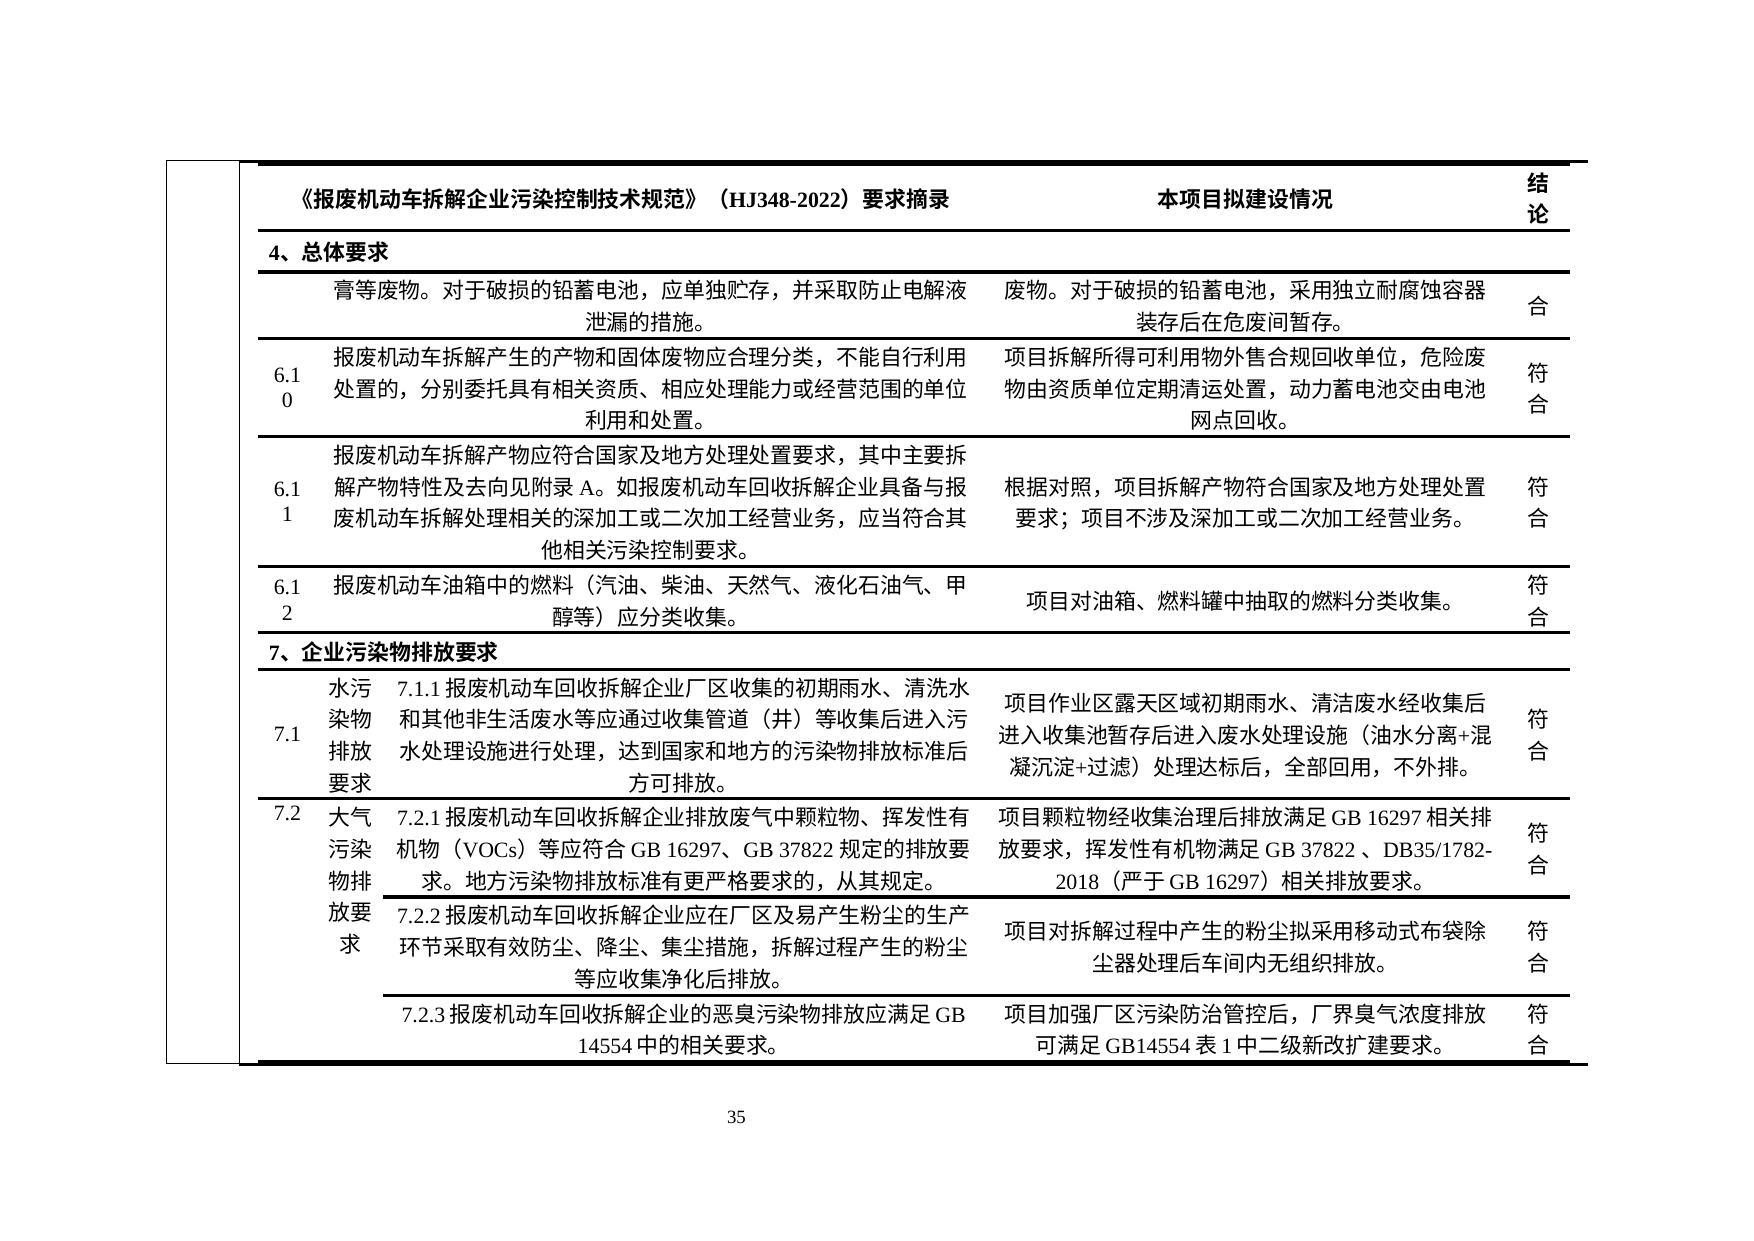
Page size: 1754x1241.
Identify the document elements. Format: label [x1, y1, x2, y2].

table_header [240, 163, 1588, 1063]
table_header [167, 161, 239, 1063]
